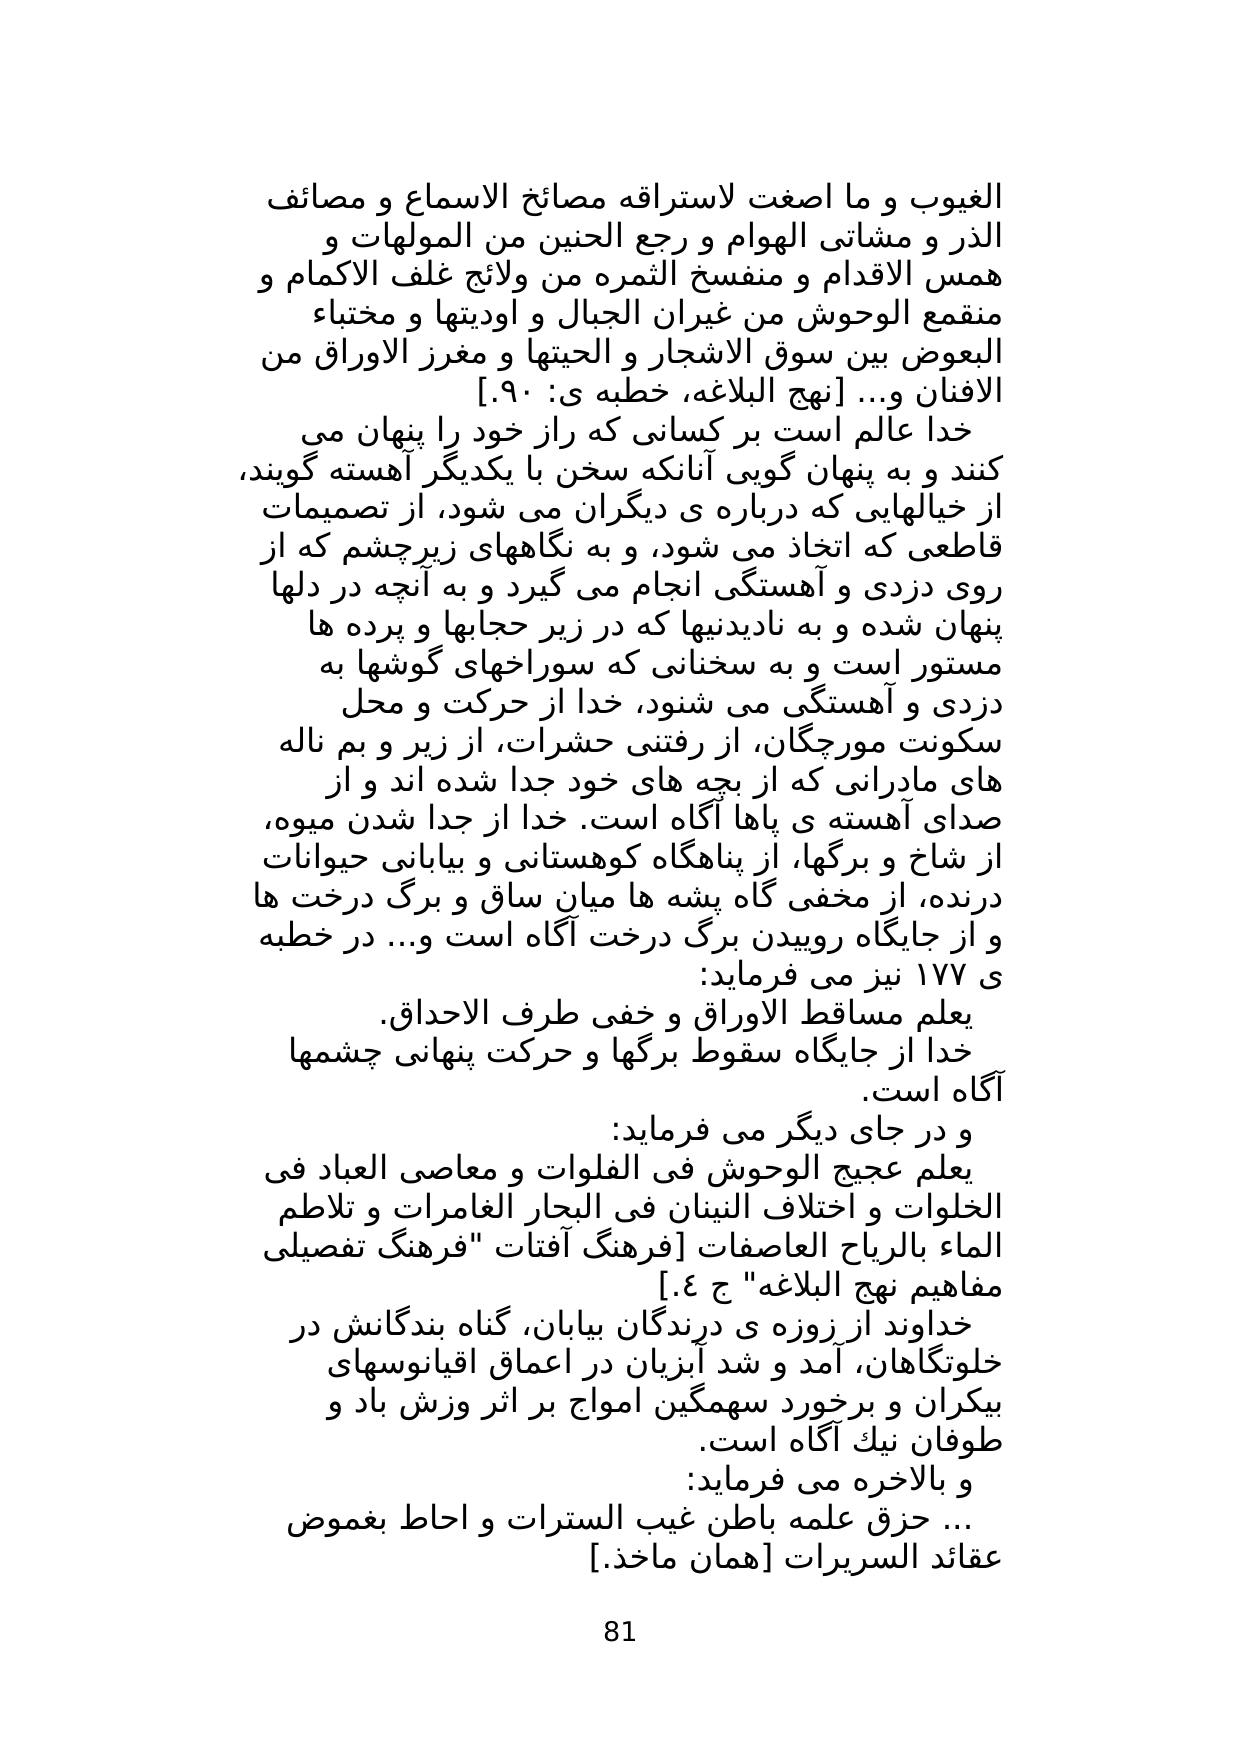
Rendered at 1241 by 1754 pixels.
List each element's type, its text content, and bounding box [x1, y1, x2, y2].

text و در جاى ديگر مى فرمايد: [236, 1110, 1004, 1148]
text خدا از جايگاه سقوط برگها و حركت پنهانى چشمها آگاه است. [236, 1032, 1004, 1110]
text و بالاخره مى فرمايد: [236, 1459, 1004, 1498]
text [236, 177, 1004, 410]
text يعلم مساقط الاوراق و خفى طرف الاحداق. [236, 993, 1004, 1032]
text يعلم عجيج الوحوش فى الفلوات و معاصى العباد فى الخلوات و اختلاف النينان فى البحار الغامرات و تلاطم الماء بالرياح العاصفات [فرهنگ آفتات "فرهنگ تفصيلى مفاهيم نهج البلاغه" ج ٤.] [236, 1148, 1004, 1304]
text ... حزق علمه باطن غيب السترات و احاط بغموض عقائد السريرات [همان ماخذ.] [236, 1498, 1004, 1576]
text خدا عالم است بر كسانى كه راز خود را پنهان مى كنند و به پنهان گويى آنانكه سخن با يكديگر آهسته گويند، از خيالهايى كه درباره ى ديگران مى شود، از تصميمات قاطعى كه اتخاذ مى شود، و به نگاههاى زيرچشم كه از روى دزدى و آهستگى انجام مى گيرد و به آنچه در دلها پنهان شده و به ناديدنيها كه در زير حجابها و پرده ها مستور است و به سخنانى كه سوراخهاى گوشها به دزدى و آهستگى مى شنود، خدا از حركت و محل سكونت مورچگان، از رفتنى حشرات، از زير و بم ناله هاى مادرانى كه از بچه هاى خود جدا شده اند و از صداى آهسته ى پاها آگاه است. خدا از جدا شدن ميوه، از شاخ و برگها، از پناهگاه كوهستانى و بيابانى حيوانات درنده، از مخفى گاه پشه ها ميان ساق و برگ درخت ها و از جايگاه روييدن برگ درخت آگاه است و... در خطبه ى ١٧٧ نيز مى فرمايد: [236, 410, 1004, 993]
text خداوند از زوزه ى درندگان بيابان، گناه بندگانش در خلوتگاهان، آمد و شد آبزيان در اعماق اقيانوسهاى بيكران و برخورد سهمگين امواج بر اثر وزش باد و طوفان نيك آگاه است. [236, 1304, 1004, 1459]
